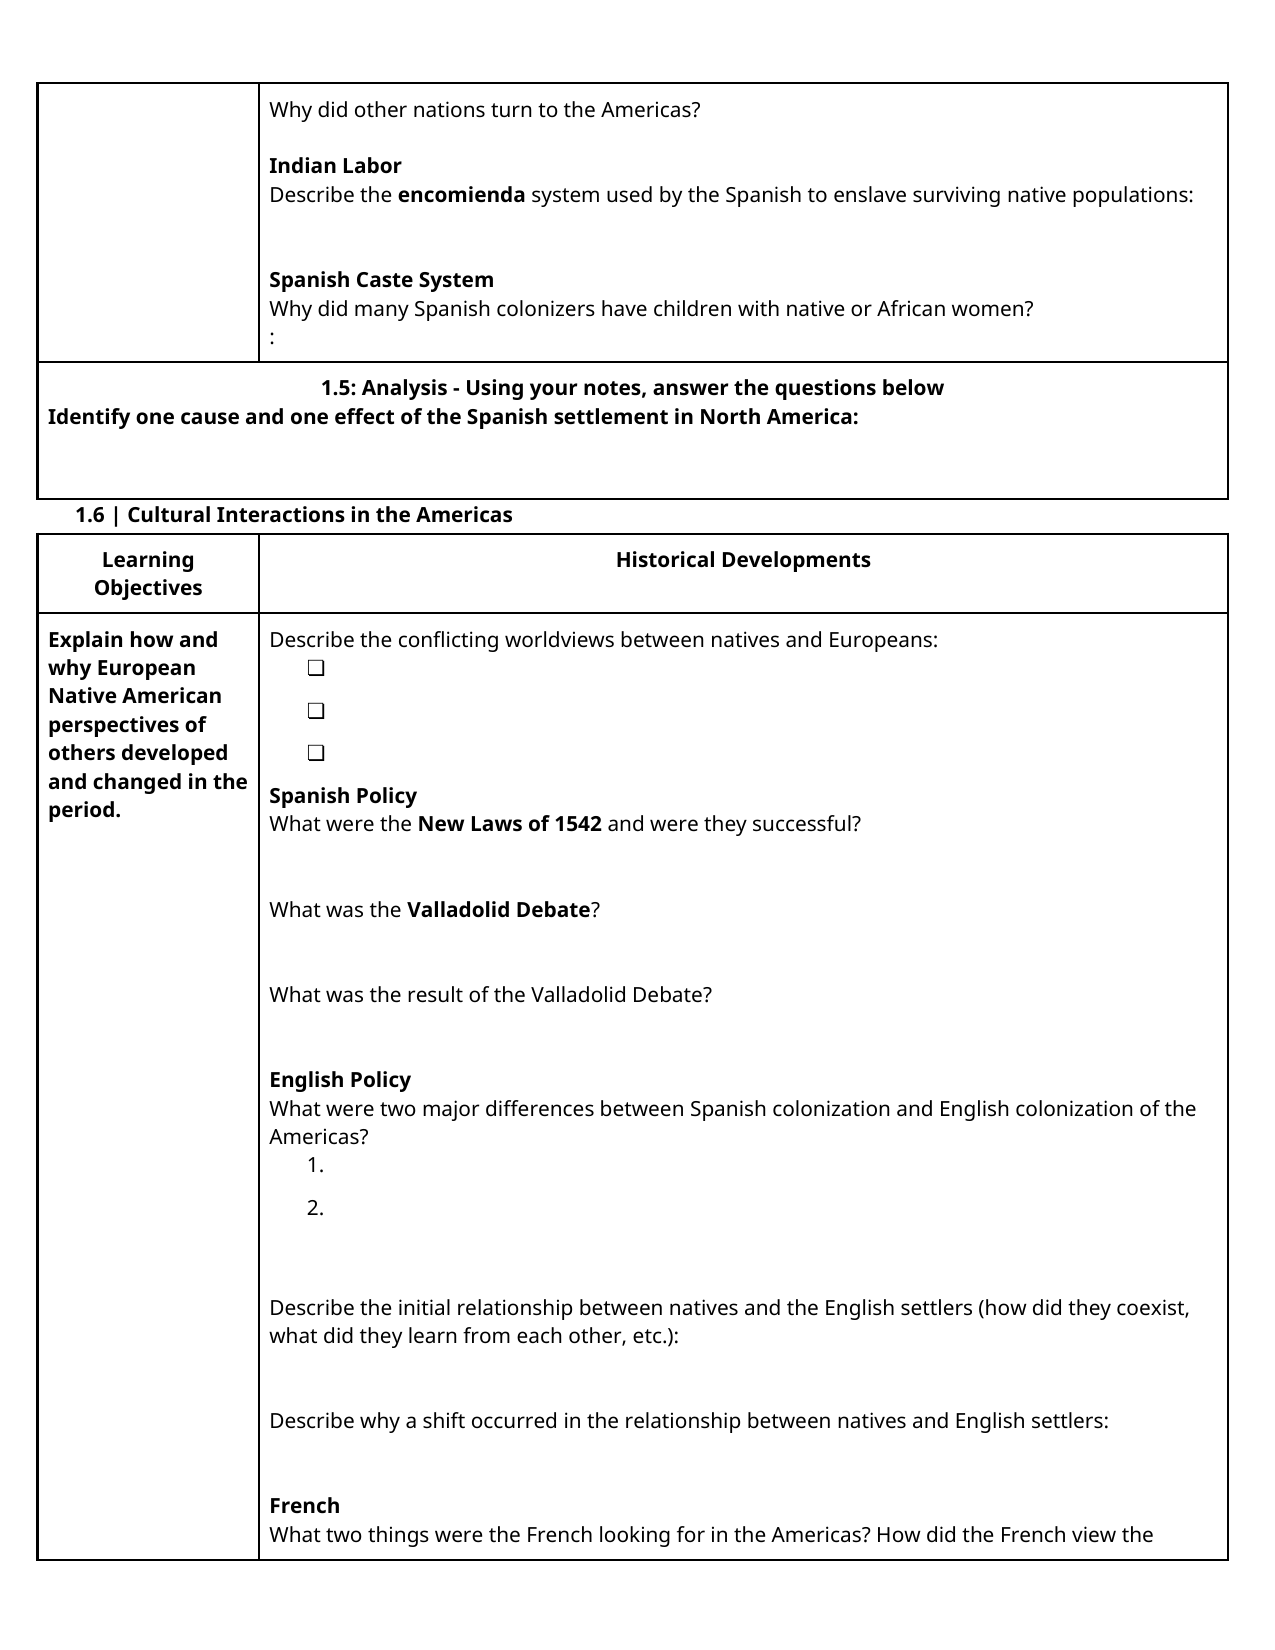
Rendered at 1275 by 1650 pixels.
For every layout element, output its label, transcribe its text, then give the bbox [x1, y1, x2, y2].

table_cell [39, 614, 258, 1559]
table_header Historical Developments [260, 535, 1227, 612]
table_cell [260, 614, 1227, 1559]
table_header Learning Objectives [39, 535, 258, 612]
text 1.6 | Cultural Interactions in the Americas [75, 500, 1200, 528]
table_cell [39, 84, 258, 361]
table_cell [260, 84, 1227, 361]
table_cell 1.5: Analysis - Using your notes, answer the questions below Identify one cause and one effect of the Spanish settlement in North America: [39, 363, 1227, 498]
